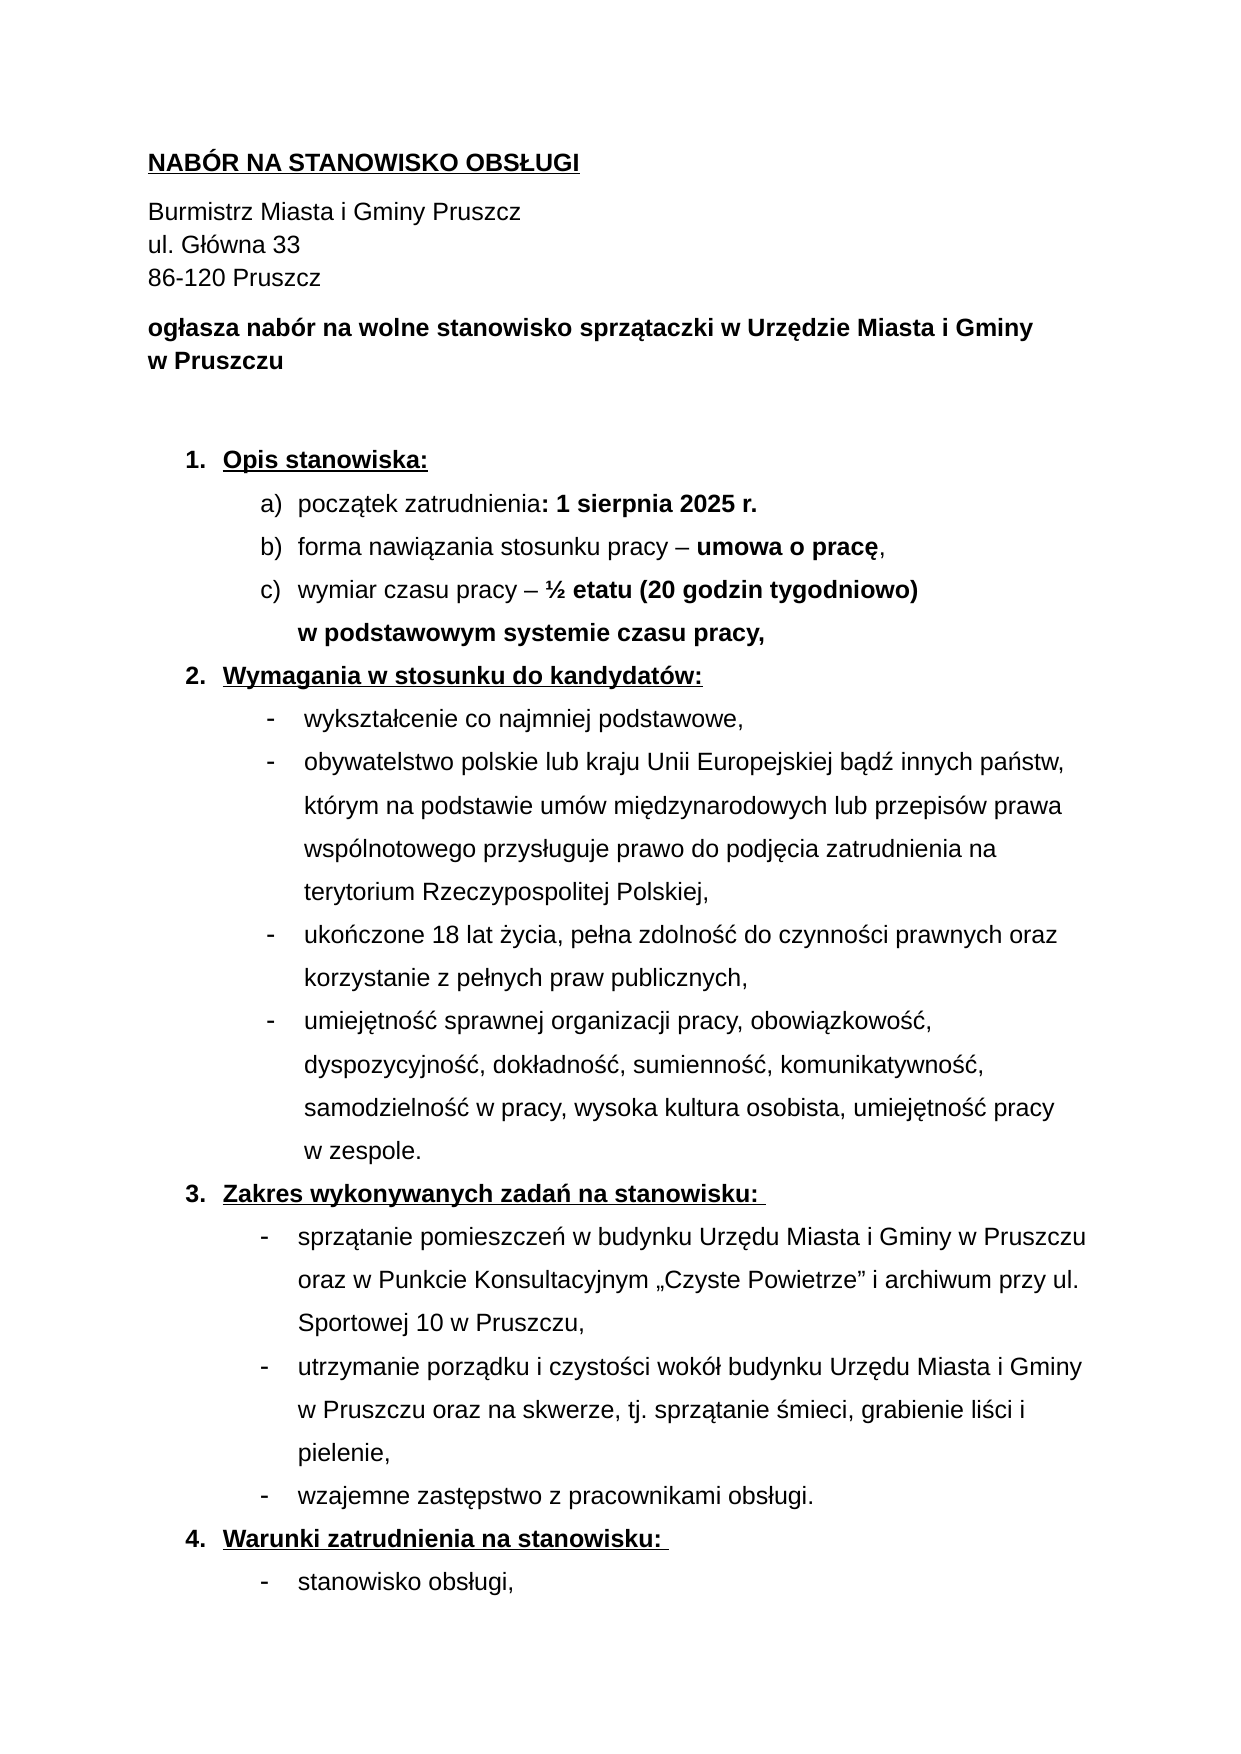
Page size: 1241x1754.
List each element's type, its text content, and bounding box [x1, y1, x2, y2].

list wykształcenie co najmniej podstawowe, [266, 704, 1093, 733]
list wymiar czasu pracy – ½ etatu (20 godzin tygodniowo) w podstawowym systemie czasu pracy, [260, 575, 1093, 647]
list początek zatrudnienia: 1 sierpnia 2025 r. [260, 488, 1093, 517]
list Zakres wykonywanych zadań na stanowisku: [185, 1179, 1093, 1208]
list sprzątanie pomieszczeń w budynku Urzędu Miasta i Gminy w Pruszczu oraz w Punkcie Konsultacyjnym „Czyste Powietrze” i archiwum przy ul. Sportowej 10 w Pruszczu, [260, 1222, 1093, 1337]
list stanowisko obsługi, [260, 1567, 1093, 1596]
list umiejętność sprawnej organizacji pracy, obowiązkowość, dyspozycyjność, dokładność, sumienność, komunikatywność, samodzielność w pracy, wysoka kultura osobista, umiejętność pracy w zespole. [266, 1006, 1093, 1164]
list utrzymanie porządku i czystości wokół budynku Urzędu Miasta i Gminy w Pruszczu oraz na skwerze, tj. sprzątanie śmieci, grabienie liści i pielenie, [260, 1352, 1093, 1467]
list ukończone 18 lat życia, pełna zdolność do czynności prawnych oraz korzystanie z pełnych praw publicznych, [266, 920, 1093, 992]
text ogłasza nabór na wolne stanowisko sprzątaczki w Urzędzie Miasta i Gminy w Pruszczu [148, 313, 1093, 375]
text Burmistrz Miasta i Gminy Pruszcz ul. Główna 33 86-120 Pruszcz [148, 197, 1093, 292]
list Opis stanowiska: [185, 445, 1093, 474]
list Warunki zatrudnienia na stanowisku: [185, 1524, 1093, 1553]
list Wymagania w stosunku do kandydatów: [185, 661, 1093, 690]
list obywatelstwo polskie lub kraju Unii Europejskiej bądź innych państw, którym na podstawie umów międzynarodowych lub przepisów prawa wspólnotowego przysługuje prawo do podjęcia zatrudnienia na terytorium Rzeczypospolitej Polskiej, [266, 747, 1093, 906]
list wzajemne zastępstwo z pracownikami obsługi. [260, 1481, 1093, 1510]
text NABÓR NA STANOWISKO OBSŁUGI [148, 148, 1093, 176]
list forma nawiązania stosunku pracy – umowa o pracę, [260, 532, 1093, 560]
